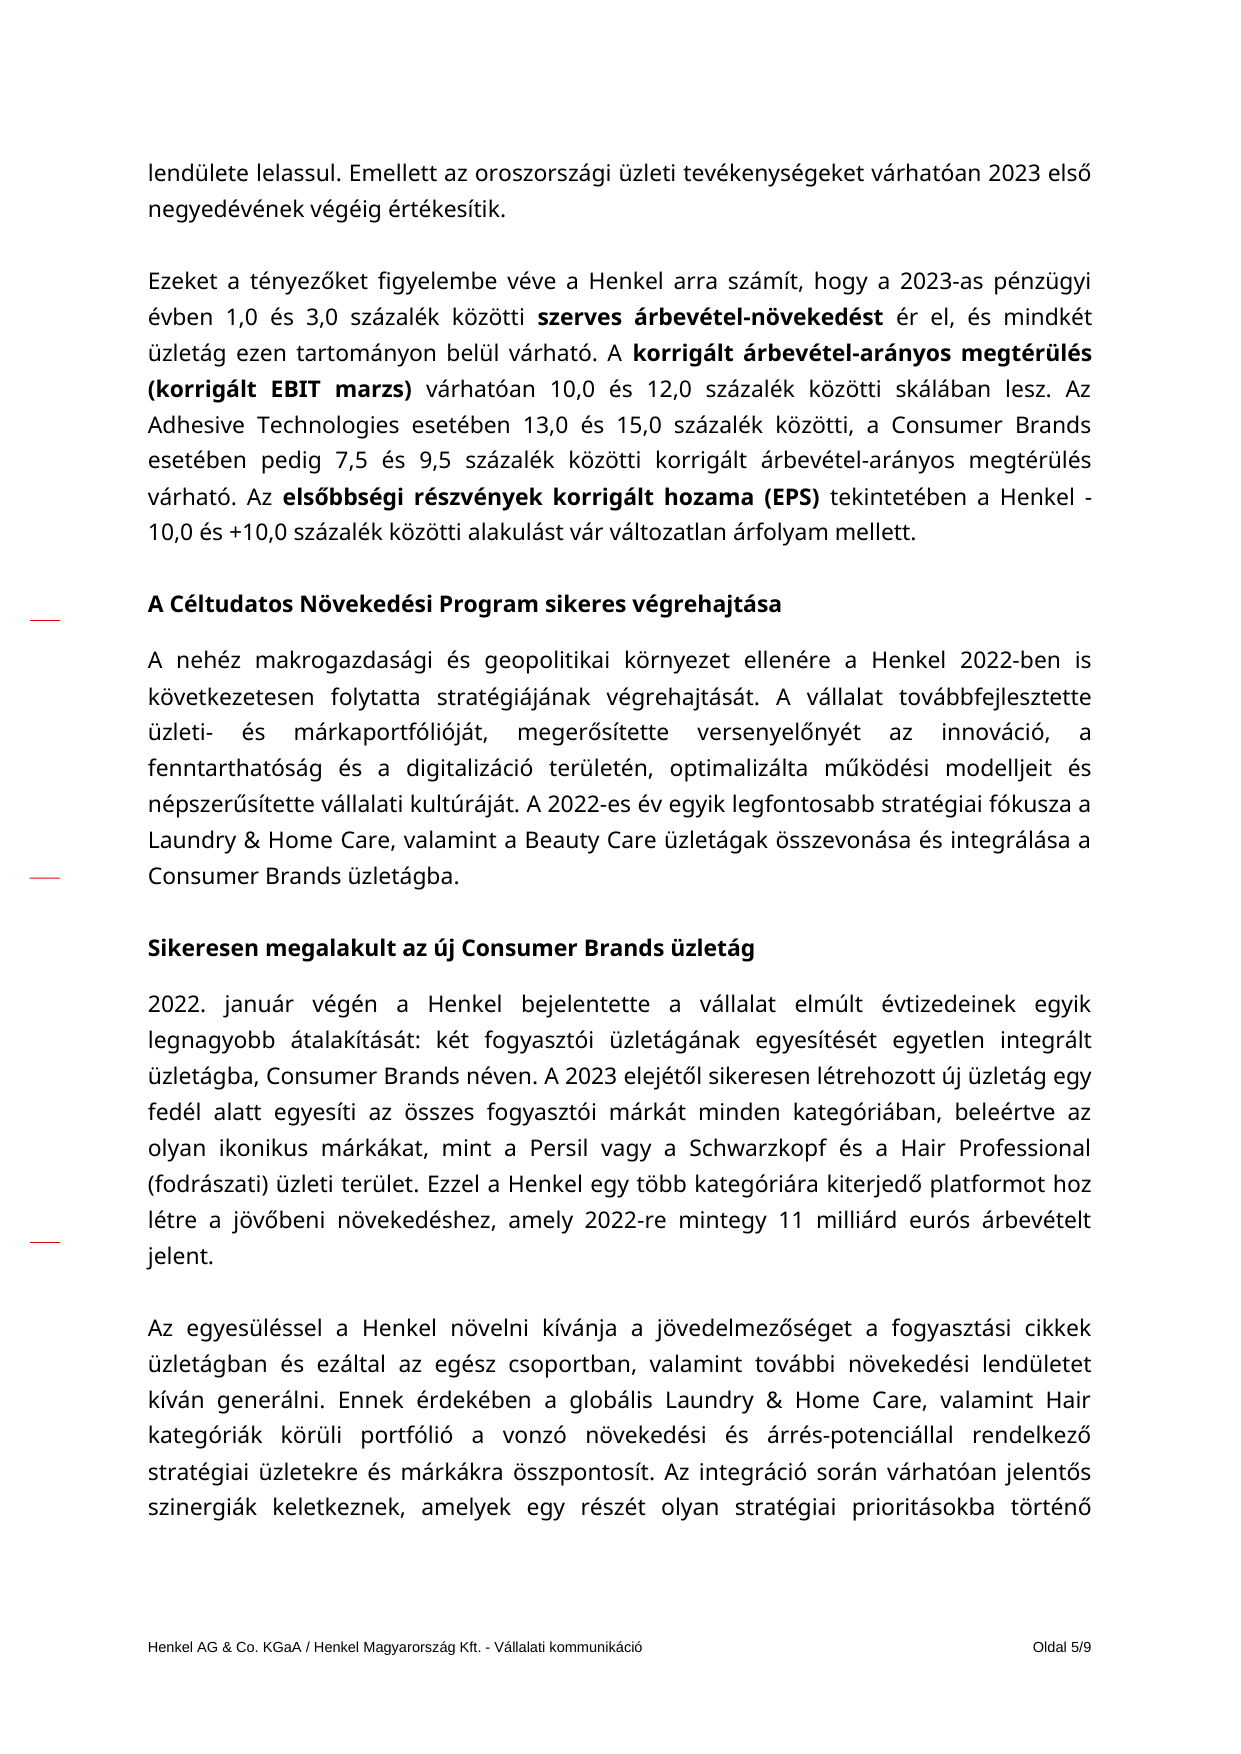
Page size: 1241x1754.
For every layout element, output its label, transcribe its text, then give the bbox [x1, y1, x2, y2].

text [148, 1312, 1092, 1523]
text A Céltudatos Növekedési Program sikeres végrehajtása [148, 588, 1104, 619]
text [148, 157, 1092, 224]
text 2022. január végén a Henkel bejelentette a vállalat elmúlt évtizedeinek egyik legnagyobb átalakítását: két fogyasztói üzletágának egyesítését egyetlen integrált üzletágba, Consumer Brands néven. A 2023 elejétől sikeresen létrehozott új üzletág egy fedél alatt egyesíti az összes fogyasztói márkát minden kategóriában, beleértve az olyan ikonikus márkákat, mint a Persil vagy a Schwarzkopf és a Hair Professional (fodrászati) üzleti terület. Ezzel a Henkel egy több kategóriára kiterjedő platformot hoz létre a jövőbeni növekedéshez, amely 2022-re mintegy 11 milliárd eurós árbevételt jelent. [148, 988, 1092, 1271]
text Ezeket a tényezőket figyelembe véve a Henkel arra számít, hogy a 2023-as pénzügyi évben 1,0 és 3,0 százalék közötti szerves árbevétel-növekedést ér el, és mindkét üzletág ezen tartományon belül várható. A korrigált árbevétel-arányos megtérülés (korrigált EBIT marzs) várhatóan 10,0 és 12,0 százalék közötti skálában lesz. Az Adhesive Technologies esetében 13,0 és 15,0 százalék közötti, a Consumer Brands esetében pedig 7,5 és 9,5 százalék közötti korrigált árbevétel-arányos megtérülés várható. Az elsőbbségi részvények korrigált hozama (EPS) tekintetében a Henkel -10,0 és +10,0 százalék közötti alakulást vár változatlan árfolyam mellett. [148, 265, 1092, 548]
text A nehéz makrogazdasági és geopolitikai környezet ellenére a Henkel 2022-ben is következetesen folytatta stratégiájának végrehajtását. A vállalat továbbfejlesztette üzleti- és márkaportfólióját, megerősítette versenyelőnyét az innováció, a fenntarthatóság és a digitalizáció területén, optimalizálta működési modelljeit és népszerűsítette vállalati kultúráját. A 2022-es év egyik legfontosabb stratégiai fókusza a Laundry & Home Care, valamint a Beauty Care üzletágak összevonása és integrálása a Consumer Brands üzletágba. [148, 644, 1092, 891]
text Sikeresen megalakult az új Consumer Brands üzletág [148, 932, 1104, 963]
